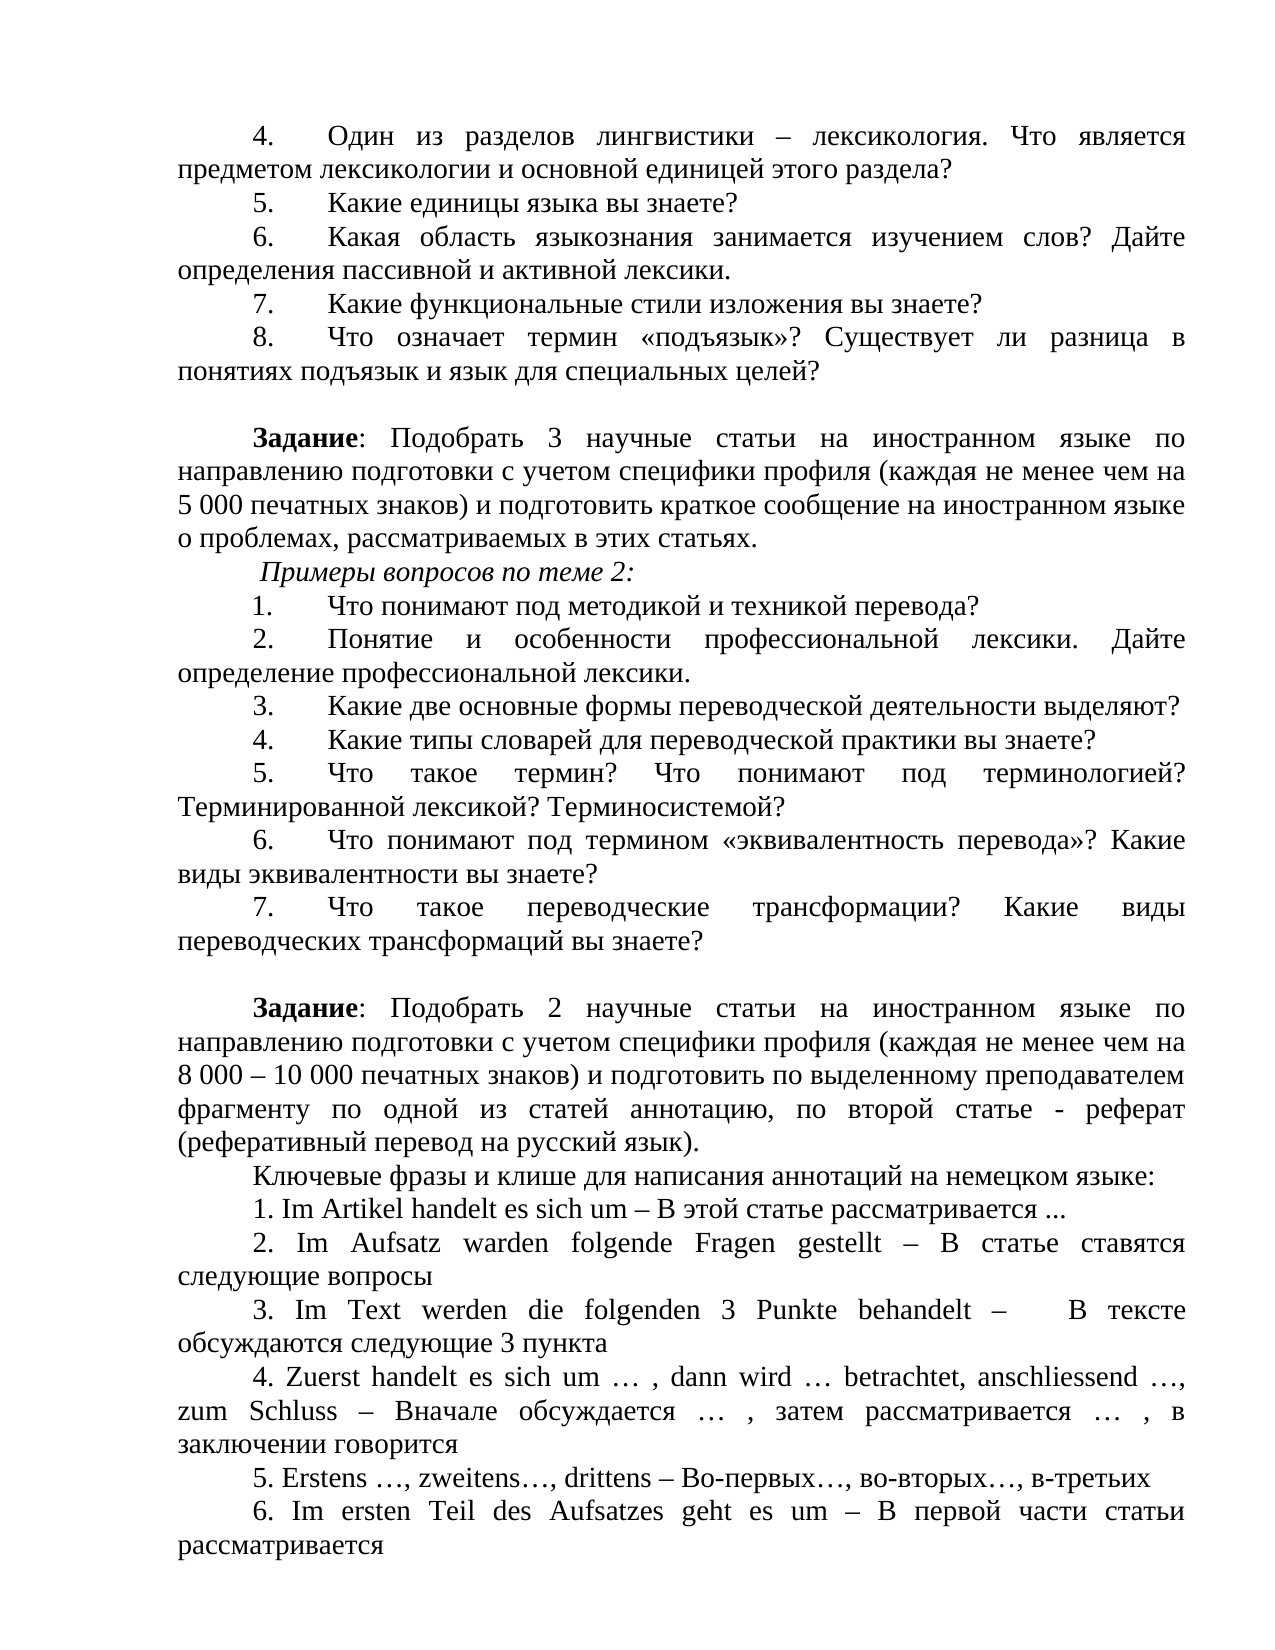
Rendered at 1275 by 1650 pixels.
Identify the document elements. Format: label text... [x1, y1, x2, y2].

text 1. Im Artikel handelt es sich um – В этой статье рассматривается ... [177, 1191, 1186, 1225]
text 6. Im ersten Teil des Aufsatzes geht es um – В первой части статьи рассматривается [177, 1493, 1186, 1560]
text 5. Erstens …, zweitens…, drittens – Во-первых…, во-вторых…, в-третьих [177, 1460, 1186, 1493]
list Какая область языкознания занимается изучением слов? Дайте определения пассивной и активной лексики. [177, 219, 1186, 286]
list Какие типы словарей для переводческой практики вы знаете? [177, 722, 1186, 755]
text 4. Zuerst handelt es sich um … , dann wird … betrachtet, anschliessend …, zum Schluss – Вначале обсуждается … , затем рассматривается … , в заключении говорится [177, 1359, 1186, 1460]
list Понятие и особенности профессиональной лексики. Дайте определение профессиональной лексики. [177, 621, 1186, 688]
list Что понимают под методикой и техникой перевода? [177, 588, 1186, 621]
list Что означает термин «подъязык»? Существует ли разница в понятиях подъязык и язык для специальных целей? [177, 319, 1186, 386]
text Задание: Подобрать 2 научные статьи на иностранном языке по направлению подготовки с учетом специфики профиля (каждая не менее чем на 8 000 – 10 000 печатных знаков) и подготовить по выделенному преподавателем фрагменту по одной из статей аннотацию, по второй статье - реферат (реферативный перевод на русский язык). [177, 990, 1186, 1158]
list Что такое переводческие трансформации? Какие виды переводческих трансформаций вы знаете? [177, 889, 1186, 957]
list Какие единицы языка вы знаете? [177, 185, 1186, 219]
text 2. Im Aufsatz warden folgende Fragen gestellt – В статье ставятся следующие вопросы [177, 1225, 1186, 1292]
list Какие две основные формы переводческой деятельности выделяют? [177, 688, 1186, 722]
text Задание: Подобрать 3 научные статьи на иностранном языке по направлению подготовки с учетом специфики профиля (каждая не менее чем на 5 000 печатных знаков) и подготовить краткое сообщение на иностранном языке о проблемах, рассматриваемых в этих статьях. [177, 420, 1186, 554]
text Ключевые фразы и клише для написания аннотаций на немецком языке: [177, 1158, 1186, 1191]
list Что понимают под термином «эквивалентность перевода»? Какие виды эквивалентности вы знаете? [177, 822, 1186, 889]
text Примеры вопросов по теме 2: [177, 554, 1186, 588]
list Что такое термин? Что понимают под терминологией? Терминированной лексикой? Терминосистемой? [177, 755, 1186, 822]
text 3. Im Text werden die folgenden 3 Punkte behandelt – В тексте обсуждаются следующие 3 пункта [177, 1292, 1186, 1359]
list Какие функциональные стили изложения вы знаете? [177, 286, 1186, 319]
list Один из разделов лингвистики – лексикология. Что является предметом лексикологии и основной единицей этого раздела? [177, 118, 1186, 185]
